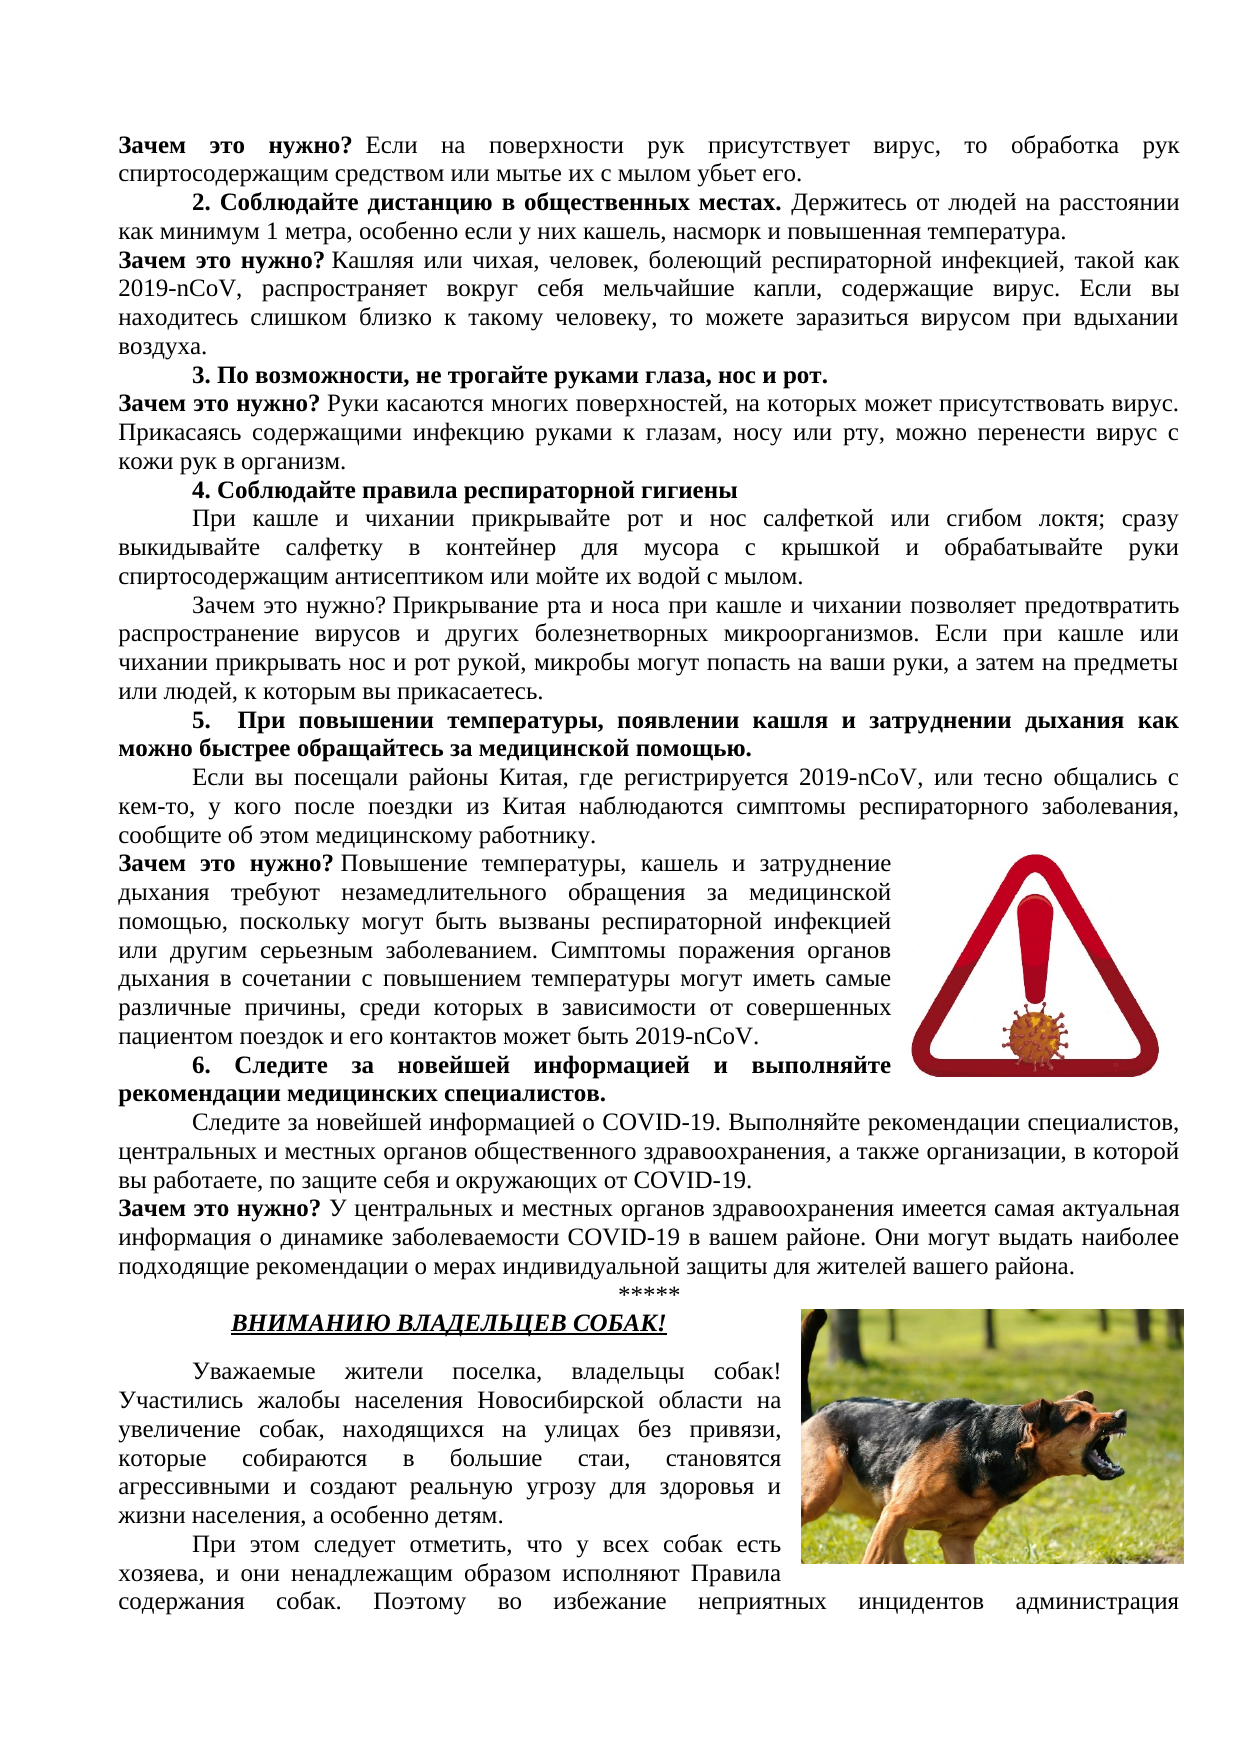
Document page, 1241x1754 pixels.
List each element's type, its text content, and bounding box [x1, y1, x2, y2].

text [118, 1529, 1180, 1615]
text Если вы посещали районы Китая, где регистрируется 2019-nCoV, или тесно общались с кем-то, у кого после поездки из Китая наблюдаются симптомы респираторного заболевания, сообщите об этом медицинскому работнику. [118, 762, 1180, 848]
text Уважаемые жители поселка, владельцы собак! Участились жалобы населения Новосибирской области на увеличение собак, находящихся на улицах без привязи, которые собираются в большие стаи, становятся агрессивными и создают реальную угрозу для здоровья и жизни населения, а особенно детям. [118, 1356, 799, 1529]
text 6. Следите за новейшей информацией и выполняйте рекомендации медицинских специалистов. [118, 1050, 1180, 1107]
text Зачем это нужно? Кашляя или чихая, человек, болеющий респираторной инфекцией, такой как 2019-nCoV, распространяет вокруг себя мельчайшие капли, содержащие вирус. Если вы находитесь слишком близко к такому человеку, то можете заразиться вирусом при вдыхании воздуха. [118, 245, 1180, 360]
picture [909, 852, 1160, 1075]
text 3. По возможности, не трогайте руками глаза, нос и рот. [118, 360, 1180, 388]
text Следите за новейшей информацией о COVID-19. Выполняйте рекомендации специалистов, центральных и местных органов общественного здравоохранения, а также организации, в которой вы работаете, по защите себя и окружающих от COVID-19. [118, 1107, 1180, 1193]
text ***** [118, 1280, 1180, 1308]
text 2. Соблюдайте дистанцию в общественных местах. Держитесь от людей на расстоянии как минимум 1 метра, особенно если у них кашель, насморк и повышенная температура. [118, 187, 1180, 245]
text Зачем это нужно? Руки касаются многих поверхностей, на которых может присутствовать вирус. Прикасаясь содержащими инфекцию руками к глазам, носу или рту, можно перенести вирус с кожи рук в организм. [118, 388, 1180, 475]
text Зачем это нужно? У центральных и местных органов здравоохранения имеется самая актуальная информация о динамике заболеваемости COVID-19 в вашем районе. Они могут выдать наиболее подходящие рекомендации о мерах индивидуальной защиты для жителей вашего района. [118, 1193, 1180, 1280]
text При кашле и чихании прикрывайте рот и нос салфеткой или сгибом локтя; сразу выкидывайте салфетку в контейнер для мусора с крышкой и обрабатывайте руки спиртосодержащим антисептиком или мойте их водой с мылом. [118, 503, 1180, 590]
picture [799, 1309, 1184, 1563]
text Зачем это нужно? Прикрывание рта и носа при кашле и чихании позволяет предотвратить распространение вирусов и других болезнетворных микроорганизмов. Если при кашле или чихании прикрывать нос и рот рукой, микробы могут попасть на ваши руки, а затем на предметы или людей, к которым вы прикасаетесь. [118, 590, 1180, 705]
text ВНИМАНИЮ ВЛАДЕЛЬЦЕВ СОБАК! [118, 1308, 1180, 1337]
text 5. При повышении температуры, появлении кашля и затруднении дыхания как можно быстрее обращайтесь за медицинской помощью. [118, 705, 1180, 762]
text 4. Соблюдайте правила респираторной гигиены [118, 475, 1180, 503]
text Зачем это нужно? Повышение температуры, кашель и затруднение дыхания требуют незамедлительного обращения за медицинской помощью, поскольку могут быть вызваны респираторной инфекцией или другим серьезным заболеванием. Симптомы поражения органов дыхания в сочетании с повышением температуры могут иметь самые различные причины, среди которых в зависимости от совершенных пациентом поездок и его контактов может быть 2019-nCoV. [118, 848, 1180, 1050]
text Зачем это нужно? Если на поверхности рук присутствует вирус, то обработка рук спиртосодержащим средством или мытье их с мылом убьет его. [118, 130, 1180, 187]
